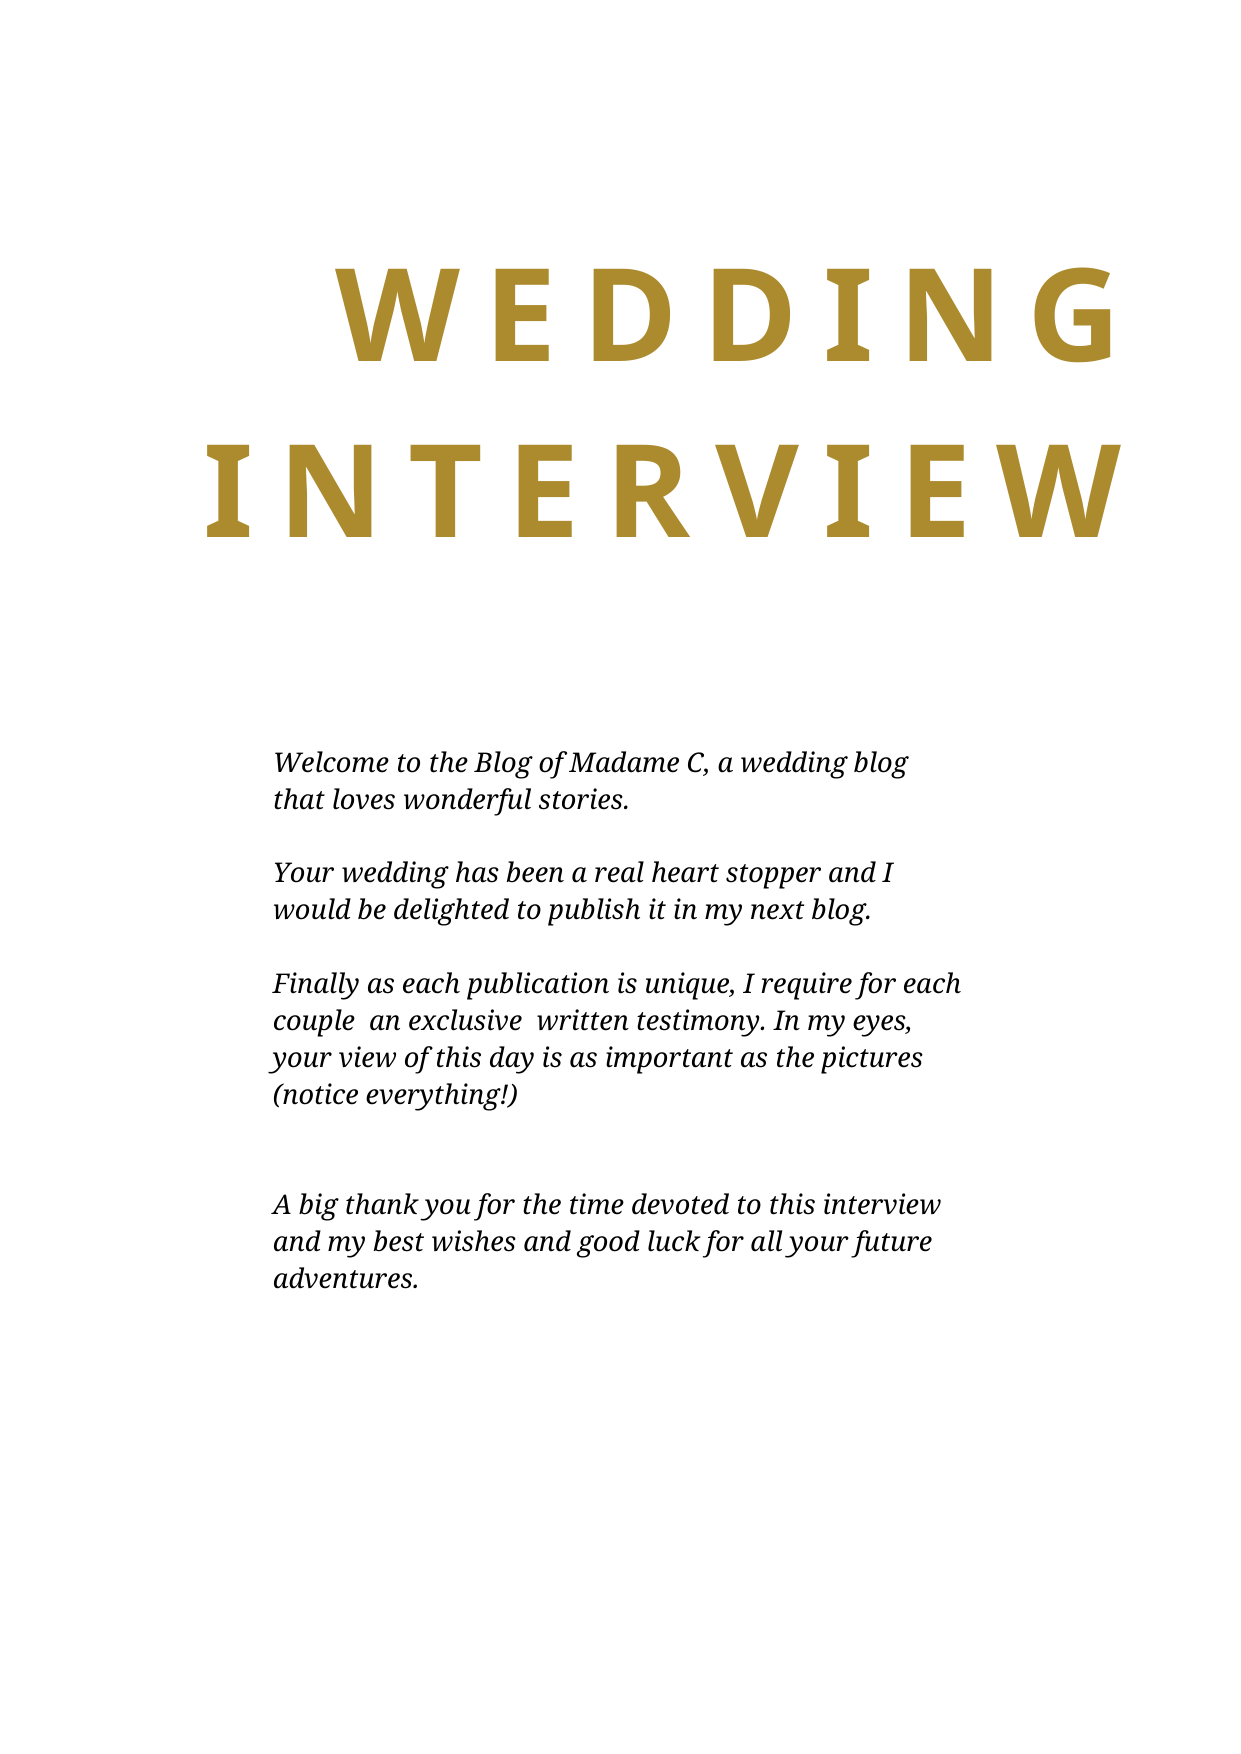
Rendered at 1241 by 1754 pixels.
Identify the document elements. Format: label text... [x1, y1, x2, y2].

text WEDDING Interview [118, 223, 1122, 575]
